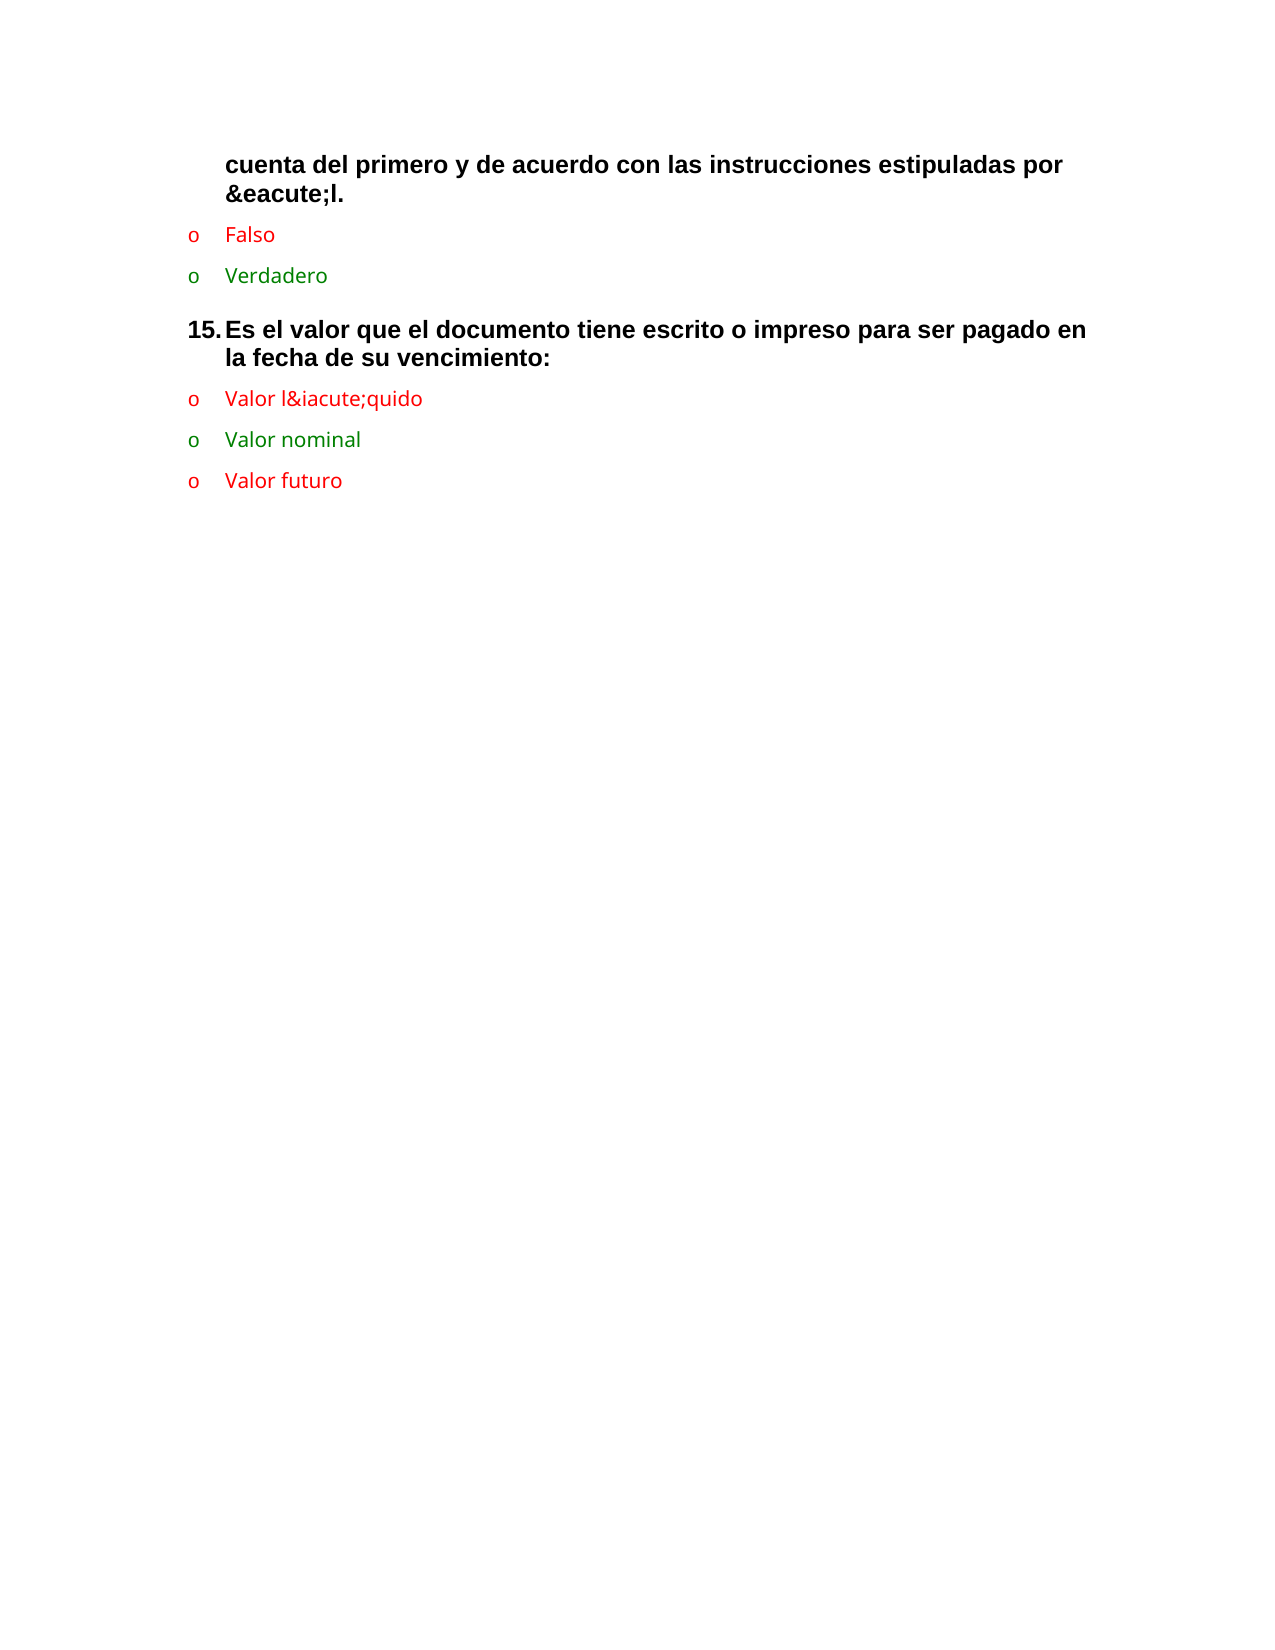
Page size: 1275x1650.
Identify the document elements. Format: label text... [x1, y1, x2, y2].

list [187, 150, 1088, 207]
list Es el valor que el documento tiene escrito o impreso para ser pagado en la fecha de su vencimiento: [187, 314, 1088, 372]
text Verdadero [187, 261, 1088, 289]
text Valor l&iacute;quido [187, 384, 1088, 413]
text Valor futuro [187, 467, 1088, 495]
text Falso [187, 220, 1088, 248]
text Valor nominal [187, 426, 1088, 454]
